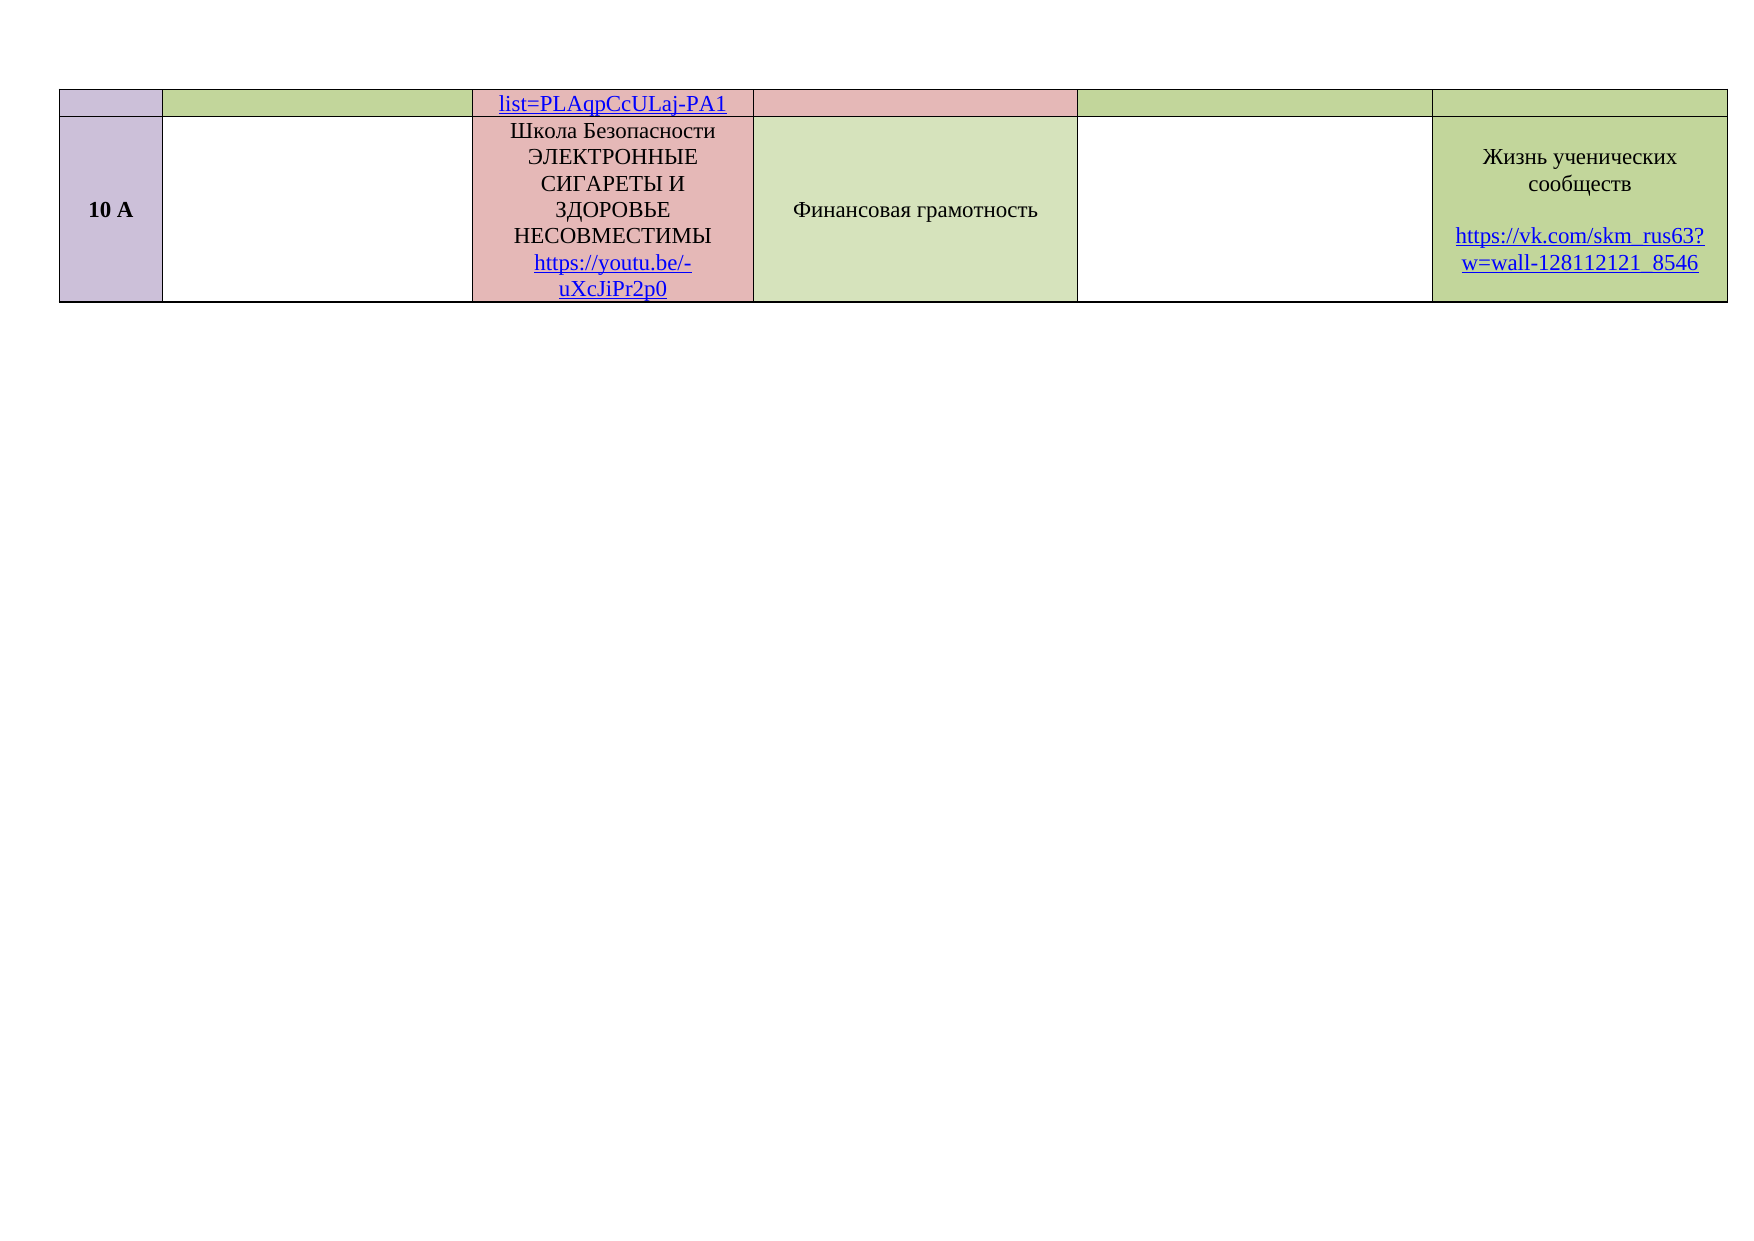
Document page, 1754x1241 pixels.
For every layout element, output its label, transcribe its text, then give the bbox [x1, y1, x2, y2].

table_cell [473, 90, 753, 116]
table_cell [754, 90, 1077, 116]
table_cell Финансовая грамотность [754, 117, 1077, 301]
table_cell Школа Безопасности ЭЛЕКТРОННЫЕ СИГАРЕТЫ И ЗДОРОВЬЕ НЕСОВМЕСТИМЫ https://youtu.be/-uXcJiPr2p0 [473, 117, 753, 301]
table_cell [163, 90, 472, 116]
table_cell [1433, 90, 1727, 116]
table_cell [163, 117, 472, 301]
table_cell [1078, 117, 1432, 301]
table_cell 10 А [60, 117, 162, 301]
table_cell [1078, 90, 1432, 116]
table_cell Жизнь ученических сообществ https://vk.com/skm_rus63?w=wall-128112121_8546 [1433, 117, 1727, 301]
table_cell 9 В [60, 90, 162, 116]
